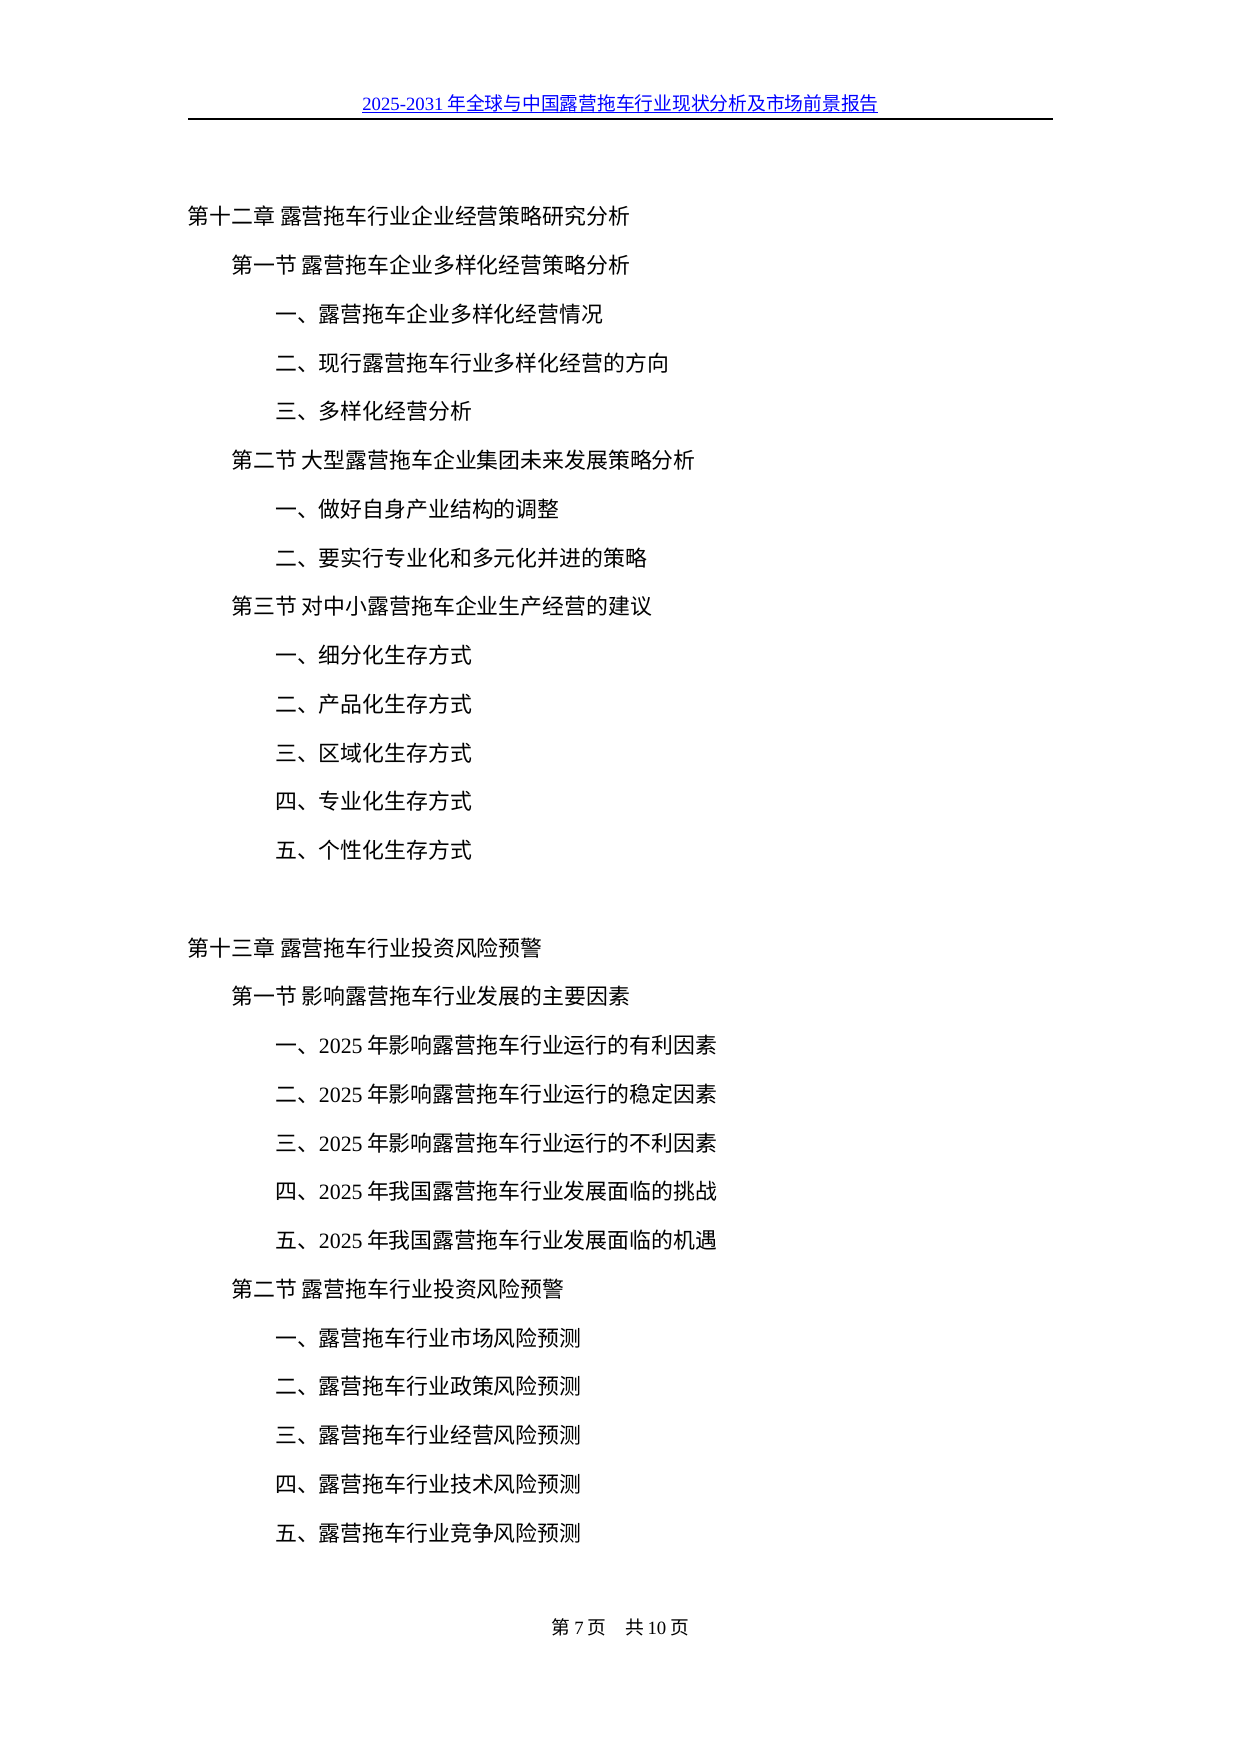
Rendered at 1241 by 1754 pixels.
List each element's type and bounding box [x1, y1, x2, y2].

text [187, 150, 1053, 1548]
